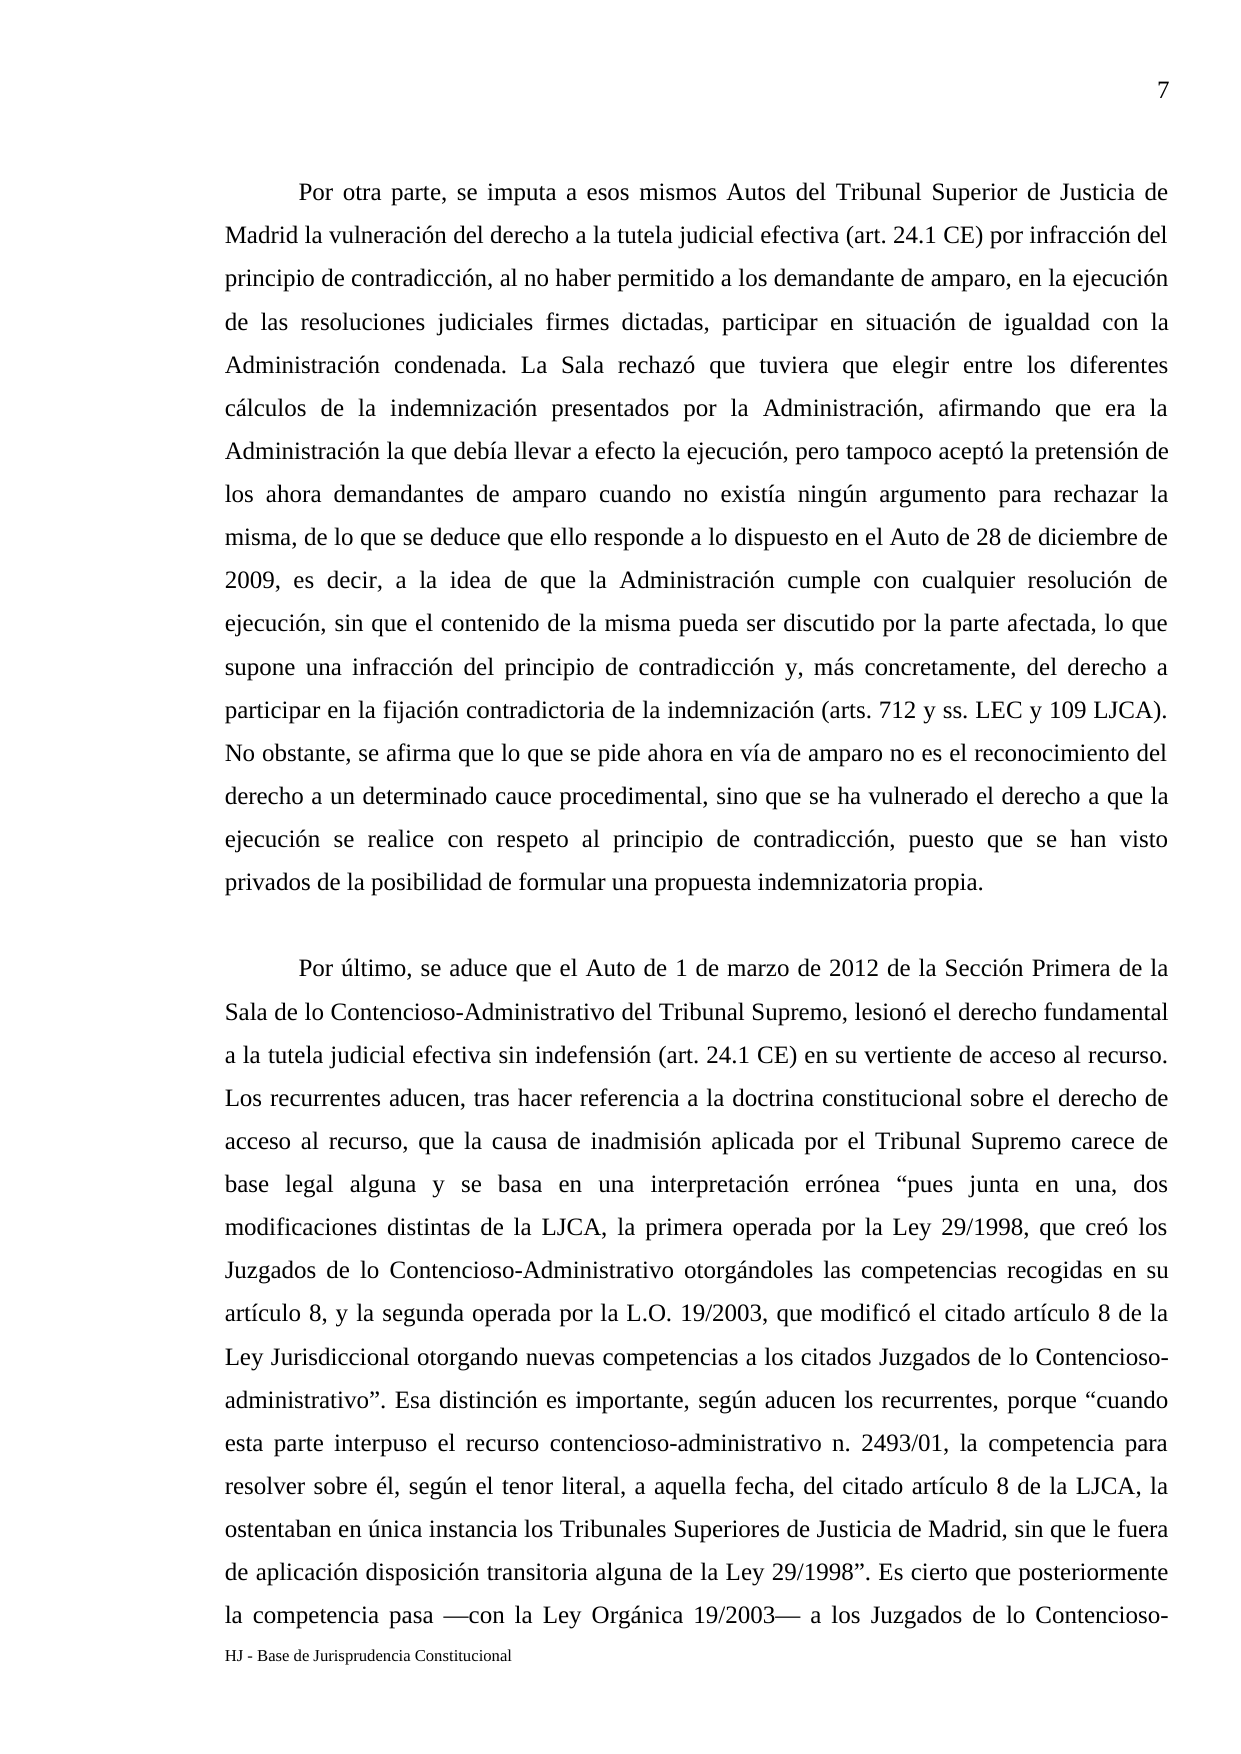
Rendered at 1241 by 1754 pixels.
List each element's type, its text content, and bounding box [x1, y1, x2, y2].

text Por otra parte, se imputa a esos mismos Autos del Tribunal Superior de Justicia de Madrid la vulneración del derecho a la tutela judicial efectiva (art. 24.1 CE) por infracción del principio de contradicción, al no haber permitido a los demandante de amparo, en la ejecución de las resoluciones judiciales firmes dictadas, participar en situación de igualdad con la Administración condenada. La Sala rechazó que tuviera que elegir entre los diferentes cálculos de la indemnización presentados por la Administración, afirmando que era la Administración la que debía llevar a efecto la ejecución, pero tampoco aceptó la pretensión de los ahora demandantes de amparo cuando no existía ningún argumento para rechazar la misma, de lo que se deduce que ello responde a lo dispuesto en el Auto de 28 de diciembre de 2009, es decir, a la idea de que la Administración cumple con cualquier resolución de ejecución, sin que el contenido de la misma pueda ser discutido por la parte afectada, lo que supone una infracción del principio de contradicción y, más concretamente, del derecho a participar en la fijación contradictoria de la indemnización (arts. 712 y ss. LEC y 109 LJCA). No obstante, se afirma que lo que se pide ahora en vía de amparo no es el reconocimiento del derecho a un determinado cauce procedimental, sino que se ha vulnerado el derecho a que la ejecución se realice con respeto al principio de contradicción, puesto que se han visto privados de la posibilidad de formular una propuesta indemnizatoria propia. [224, 177, 1169, 896]
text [224, 953, 1169, 1629]
